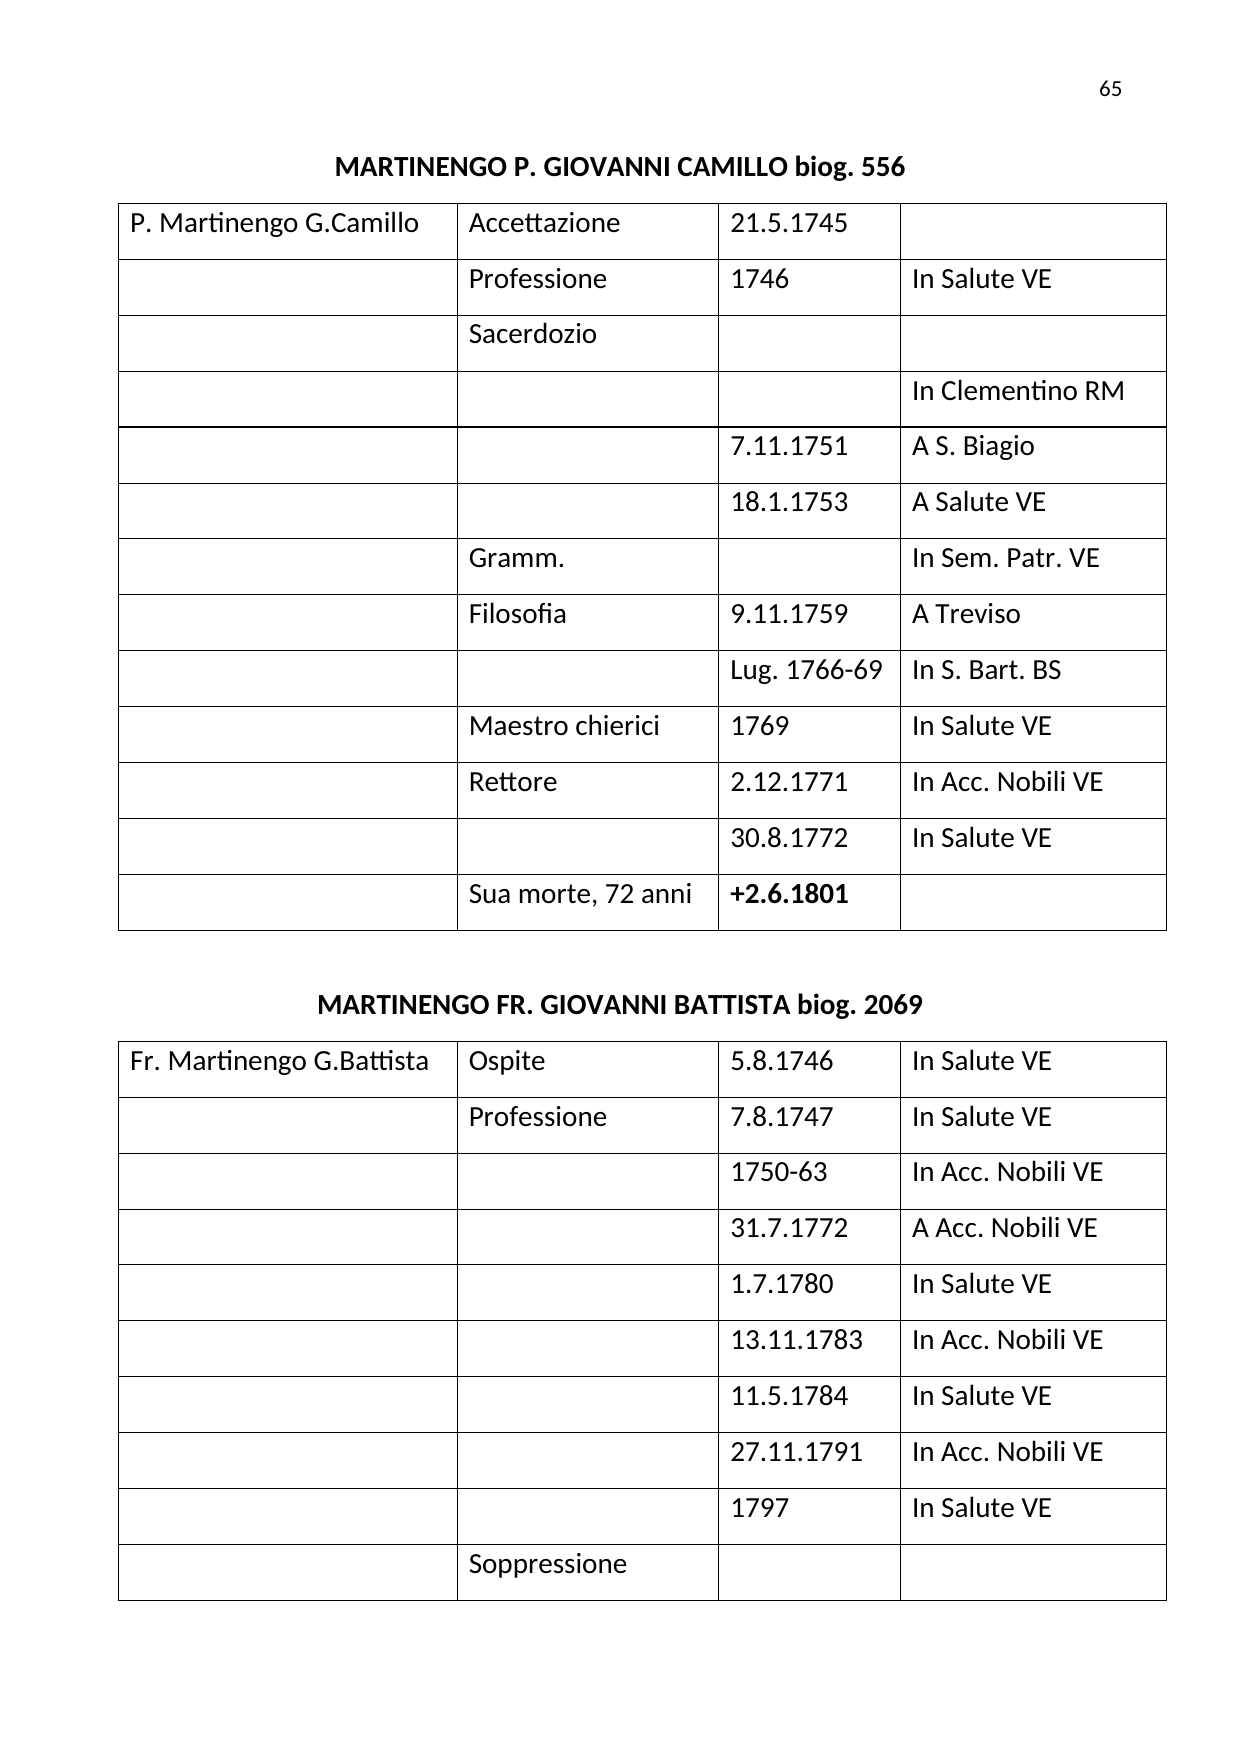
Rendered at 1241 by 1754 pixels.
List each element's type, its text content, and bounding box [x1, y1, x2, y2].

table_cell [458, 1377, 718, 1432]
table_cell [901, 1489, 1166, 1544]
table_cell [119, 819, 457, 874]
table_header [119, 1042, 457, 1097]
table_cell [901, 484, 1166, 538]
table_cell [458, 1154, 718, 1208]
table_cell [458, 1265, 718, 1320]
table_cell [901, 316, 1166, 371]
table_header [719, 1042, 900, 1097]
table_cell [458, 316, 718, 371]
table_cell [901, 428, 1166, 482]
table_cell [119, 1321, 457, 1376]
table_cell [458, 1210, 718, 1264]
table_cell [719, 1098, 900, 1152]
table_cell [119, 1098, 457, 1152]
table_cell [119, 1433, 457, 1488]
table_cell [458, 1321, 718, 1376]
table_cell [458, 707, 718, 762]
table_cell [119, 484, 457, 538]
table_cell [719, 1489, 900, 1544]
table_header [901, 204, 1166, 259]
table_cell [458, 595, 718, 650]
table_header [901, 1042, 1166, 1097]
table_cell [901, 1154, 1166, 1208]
text MARTINENGO FR. GIOVANNI BATTISTA biog. 2069 [118, 986, 1122, 1022]
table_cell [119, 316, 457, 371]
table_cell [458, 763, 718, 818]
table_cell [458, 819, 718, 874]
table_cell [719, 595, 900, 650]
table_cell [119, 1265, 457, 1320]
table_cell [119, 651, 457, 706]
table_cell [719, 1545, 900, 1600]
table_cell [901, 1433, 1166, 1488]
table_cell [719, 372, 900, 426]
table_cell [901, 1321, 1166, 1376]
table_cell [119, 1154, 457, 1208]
text MARTINENGO P. GIOVANNI CAMILLO biog. 556 [118, 148, 1122, 183]
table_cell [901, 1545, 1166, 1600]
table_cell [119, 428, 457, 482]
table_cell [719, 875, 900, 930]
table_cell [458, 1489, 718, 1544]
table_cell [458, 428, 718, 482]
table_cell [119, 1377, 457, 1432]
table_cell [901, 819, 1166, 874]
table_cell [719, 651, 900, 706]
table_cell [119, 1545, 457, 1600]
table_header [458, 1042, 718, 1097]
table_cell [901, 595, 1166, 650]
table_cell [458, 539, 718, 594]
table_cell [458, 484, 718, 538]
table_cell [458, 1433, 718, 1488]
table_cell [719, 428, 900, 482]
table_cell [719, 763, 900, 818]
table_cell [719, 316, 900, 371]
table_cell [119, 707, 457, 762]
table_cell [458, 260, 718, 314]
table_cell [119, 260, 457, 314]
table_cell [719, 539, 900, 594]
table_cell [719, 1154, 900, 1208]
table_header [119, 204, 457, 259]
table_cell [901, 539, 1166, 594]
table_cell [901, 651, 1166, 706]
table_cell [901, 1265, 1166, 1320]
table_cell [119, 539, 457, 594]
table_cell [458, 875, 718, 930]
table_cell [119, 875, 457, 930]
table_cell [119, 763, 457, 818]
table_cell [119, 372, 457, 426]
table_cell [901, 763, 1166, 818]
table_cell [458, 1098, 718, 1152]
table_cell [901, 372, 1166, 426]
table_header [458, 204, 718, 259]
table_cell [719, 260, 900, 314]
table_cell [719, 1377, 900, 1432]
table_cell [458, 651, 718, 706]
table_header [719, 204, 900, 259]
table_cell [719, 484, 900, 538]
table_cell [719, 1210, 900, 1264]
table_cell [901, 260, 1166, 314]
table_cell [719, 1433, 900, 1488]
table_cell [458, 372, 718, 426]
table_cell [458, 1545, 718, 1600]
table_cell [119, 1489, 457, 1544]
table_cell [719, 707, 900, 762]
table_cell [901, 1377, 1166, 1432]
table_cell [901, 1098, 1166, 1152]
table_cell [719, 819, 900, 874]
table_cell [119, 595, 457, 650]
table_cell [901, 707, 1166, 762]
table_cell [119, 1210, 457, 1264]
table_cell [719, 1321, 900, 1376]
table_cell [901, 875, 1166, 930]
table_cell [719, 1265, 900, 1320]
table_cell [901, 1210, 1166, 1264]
